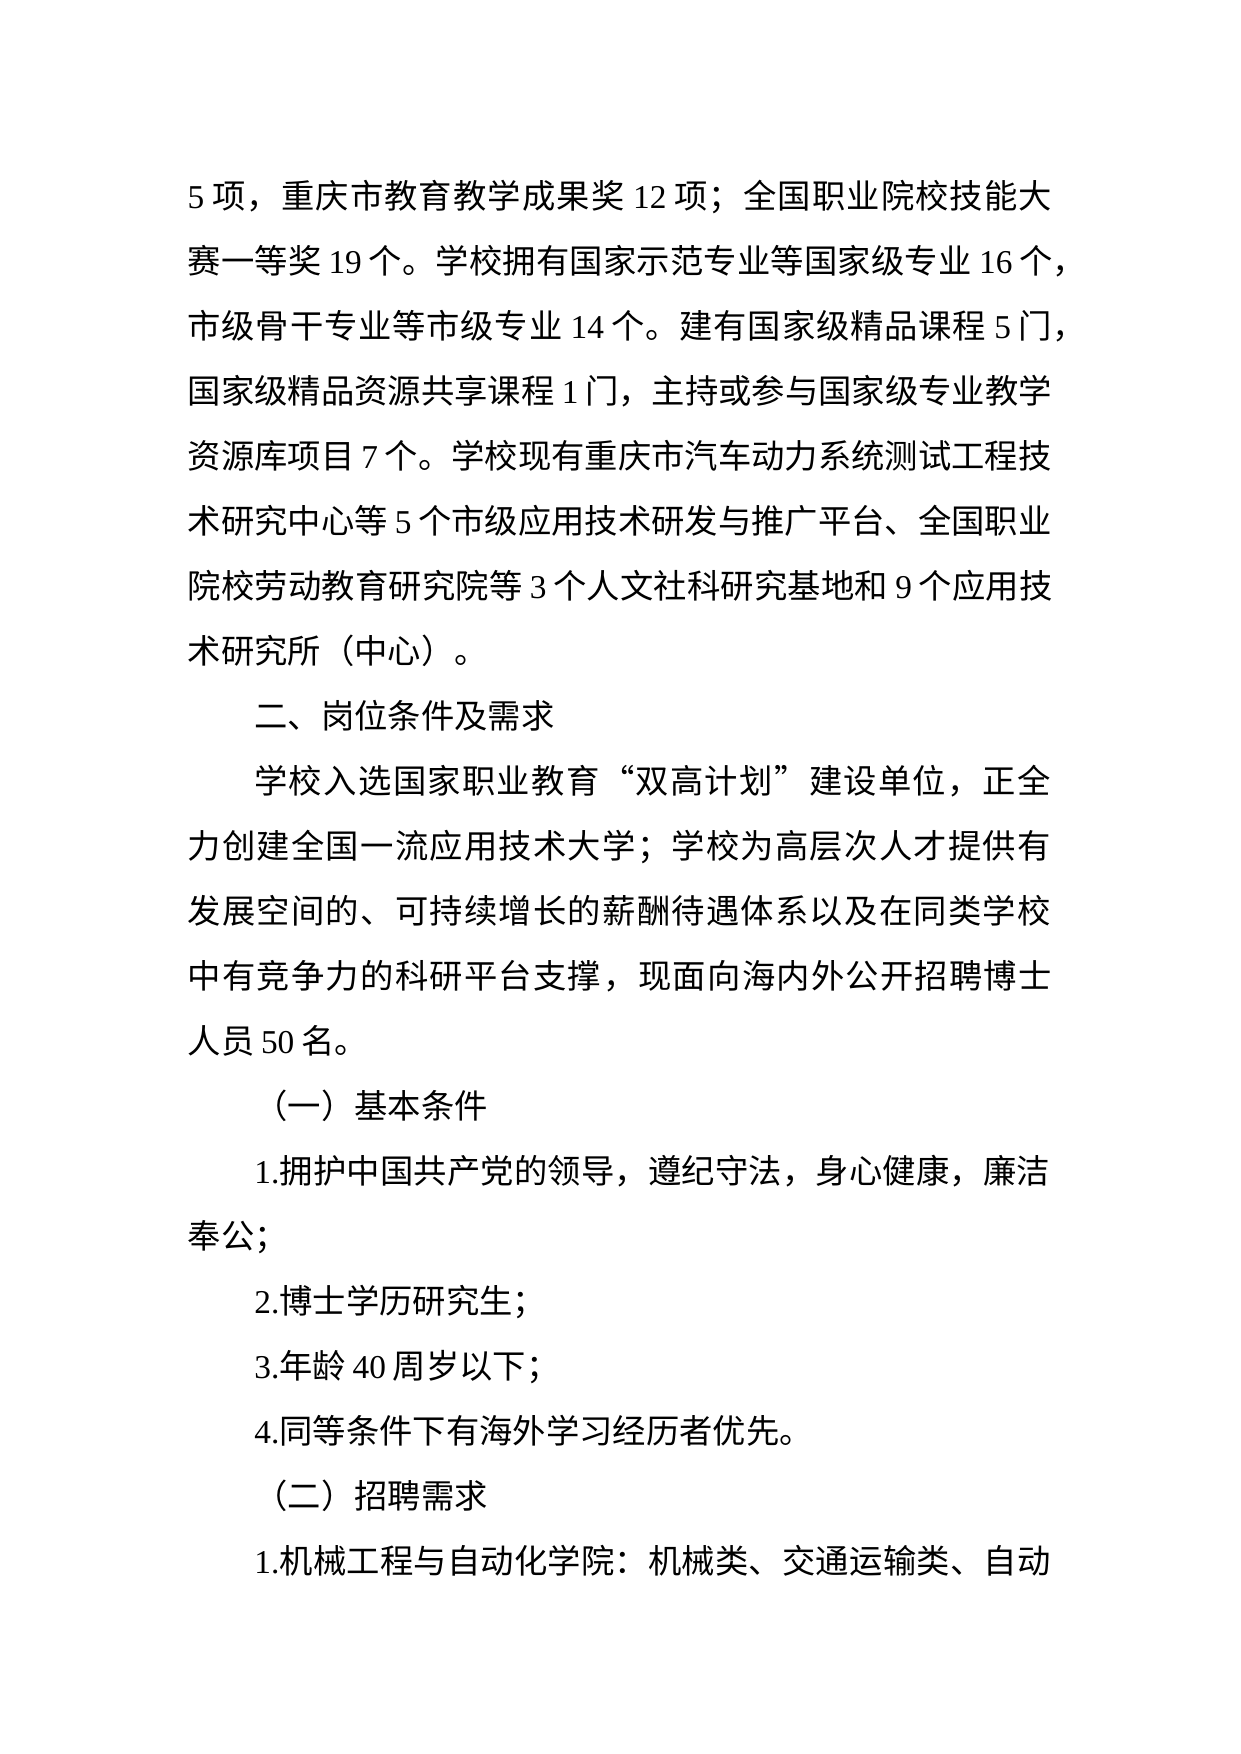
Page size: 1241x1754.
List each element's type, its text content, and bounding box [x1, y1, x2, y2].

text 2.博士学历研究生； [187, 1267, 1053, 1332]
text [187, 1527, 1053, 1592]
text （二）招聘需求 [187, 1462, 1053, 1527]
text 4.同等条件下有海外学习经历者优先。 [187, 1397, 1053, 1462]
text （一）基本条件 [187, 1072, 1053, 1137]
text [187, 162, 1053, 682]
text 学校入选国家职业教育“双高计划”建设单位，正全力创建全国一流应用技术大学；学校为高层次人才提供有发展空间的、可持续增长的薪酬待遇体系以及在同类学校中有竞争力的科研平台支撑，现面向海内外公开招聘博士人员50名。 [187, 747, 1053, 1072]
text 1.拥护中国共产党的领导，遵纪守法，身心健康，廉洁奉公； [187, 1137, 1053, 1267]
text 3.年龄40周岁以下； [187, 1332, 1053, 1397]
text 二、岗位条件及需求 [187, 682, 1053, 747]
